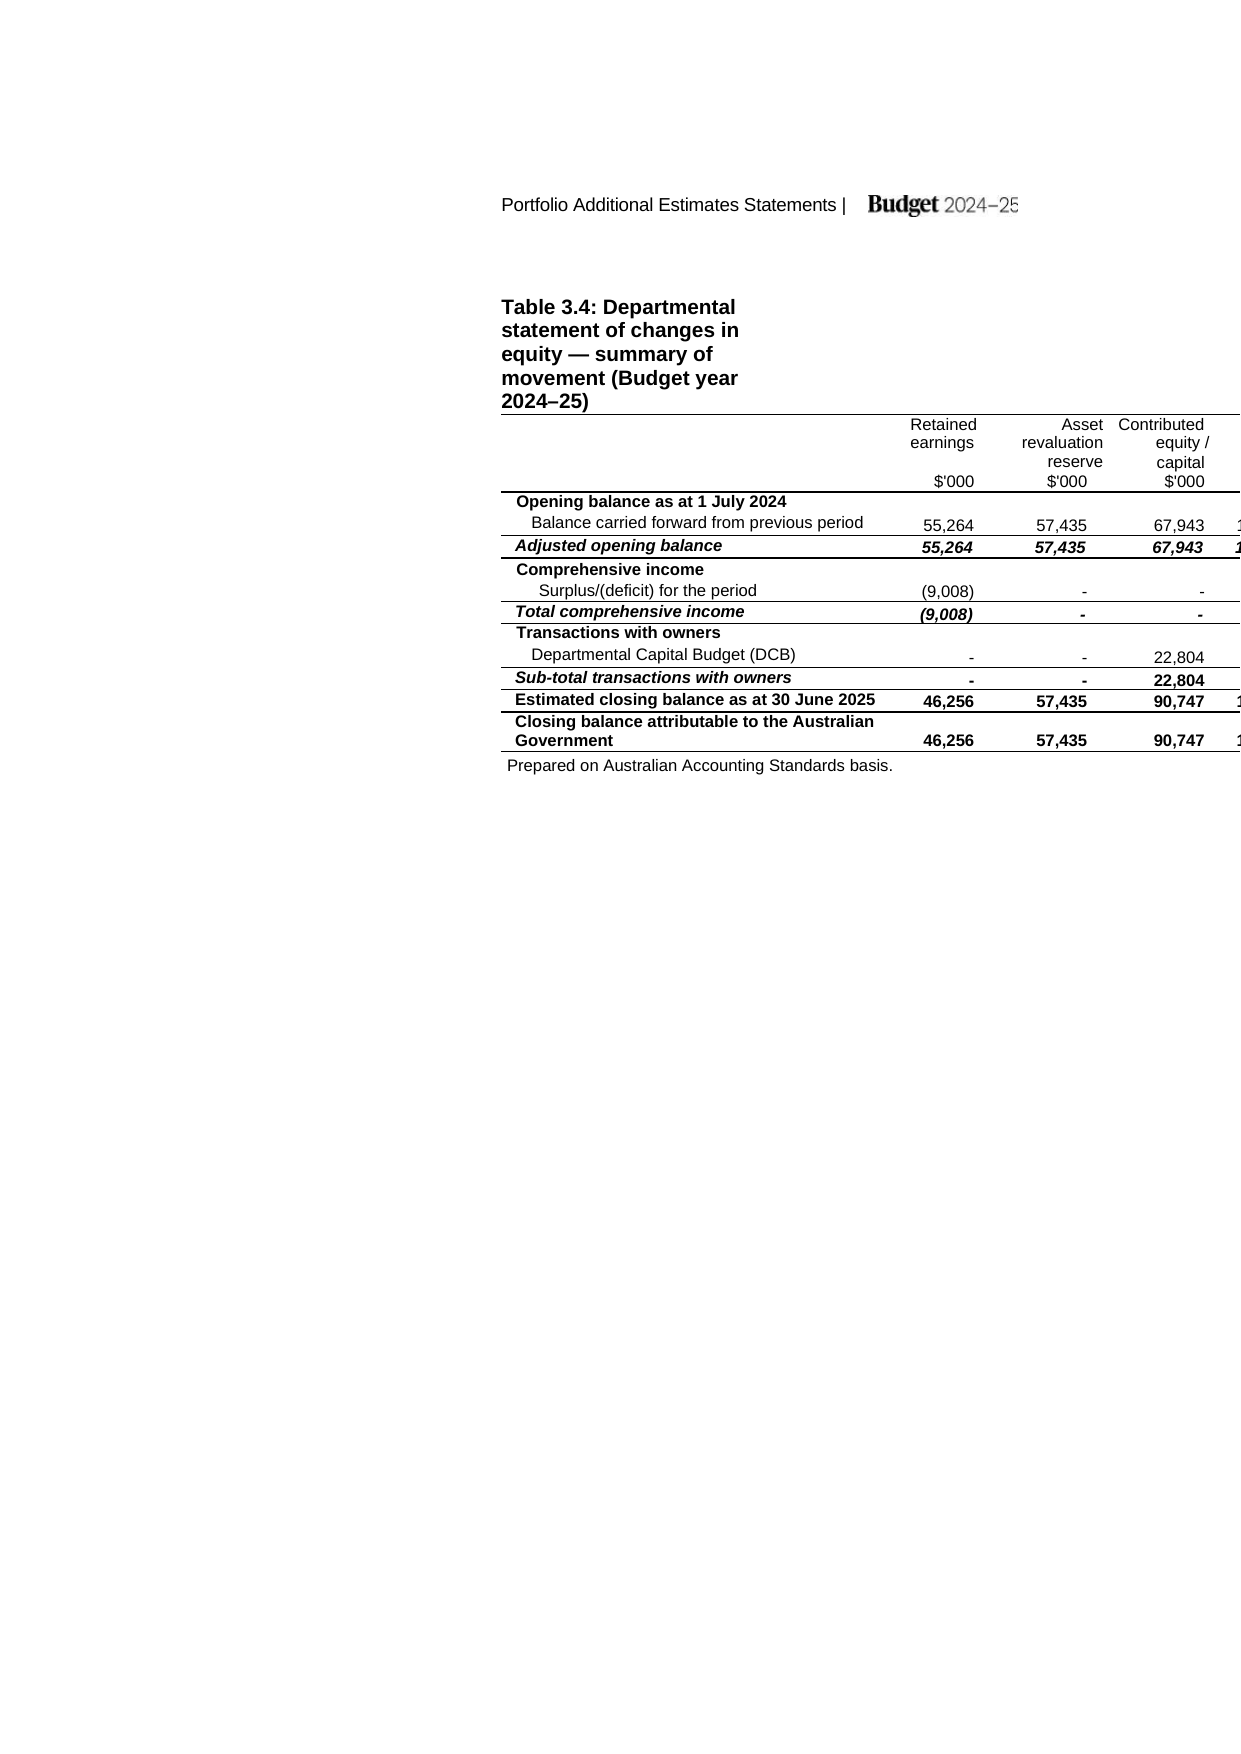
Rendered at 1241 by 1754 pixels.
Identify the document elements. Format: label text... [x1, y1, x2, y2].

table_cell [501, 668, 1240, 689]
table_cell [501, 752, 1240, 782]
picture [868, 195, 1018, 217]
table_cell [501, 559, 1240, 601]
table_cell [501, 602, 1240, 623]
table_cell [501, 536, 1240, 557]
text Portfolio Additional Estimates Statements | [501, 194, 859, 216]
text Table 3.4: Departmental statement of changes in equity — summary of movement (Budget year 2024–25) [501, 295, 747, 414]
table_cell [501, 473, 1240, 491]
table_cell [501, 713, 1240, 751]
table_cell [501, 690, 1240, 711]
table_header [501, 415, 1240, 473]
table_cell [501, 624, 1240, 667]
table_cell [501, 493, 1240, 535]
